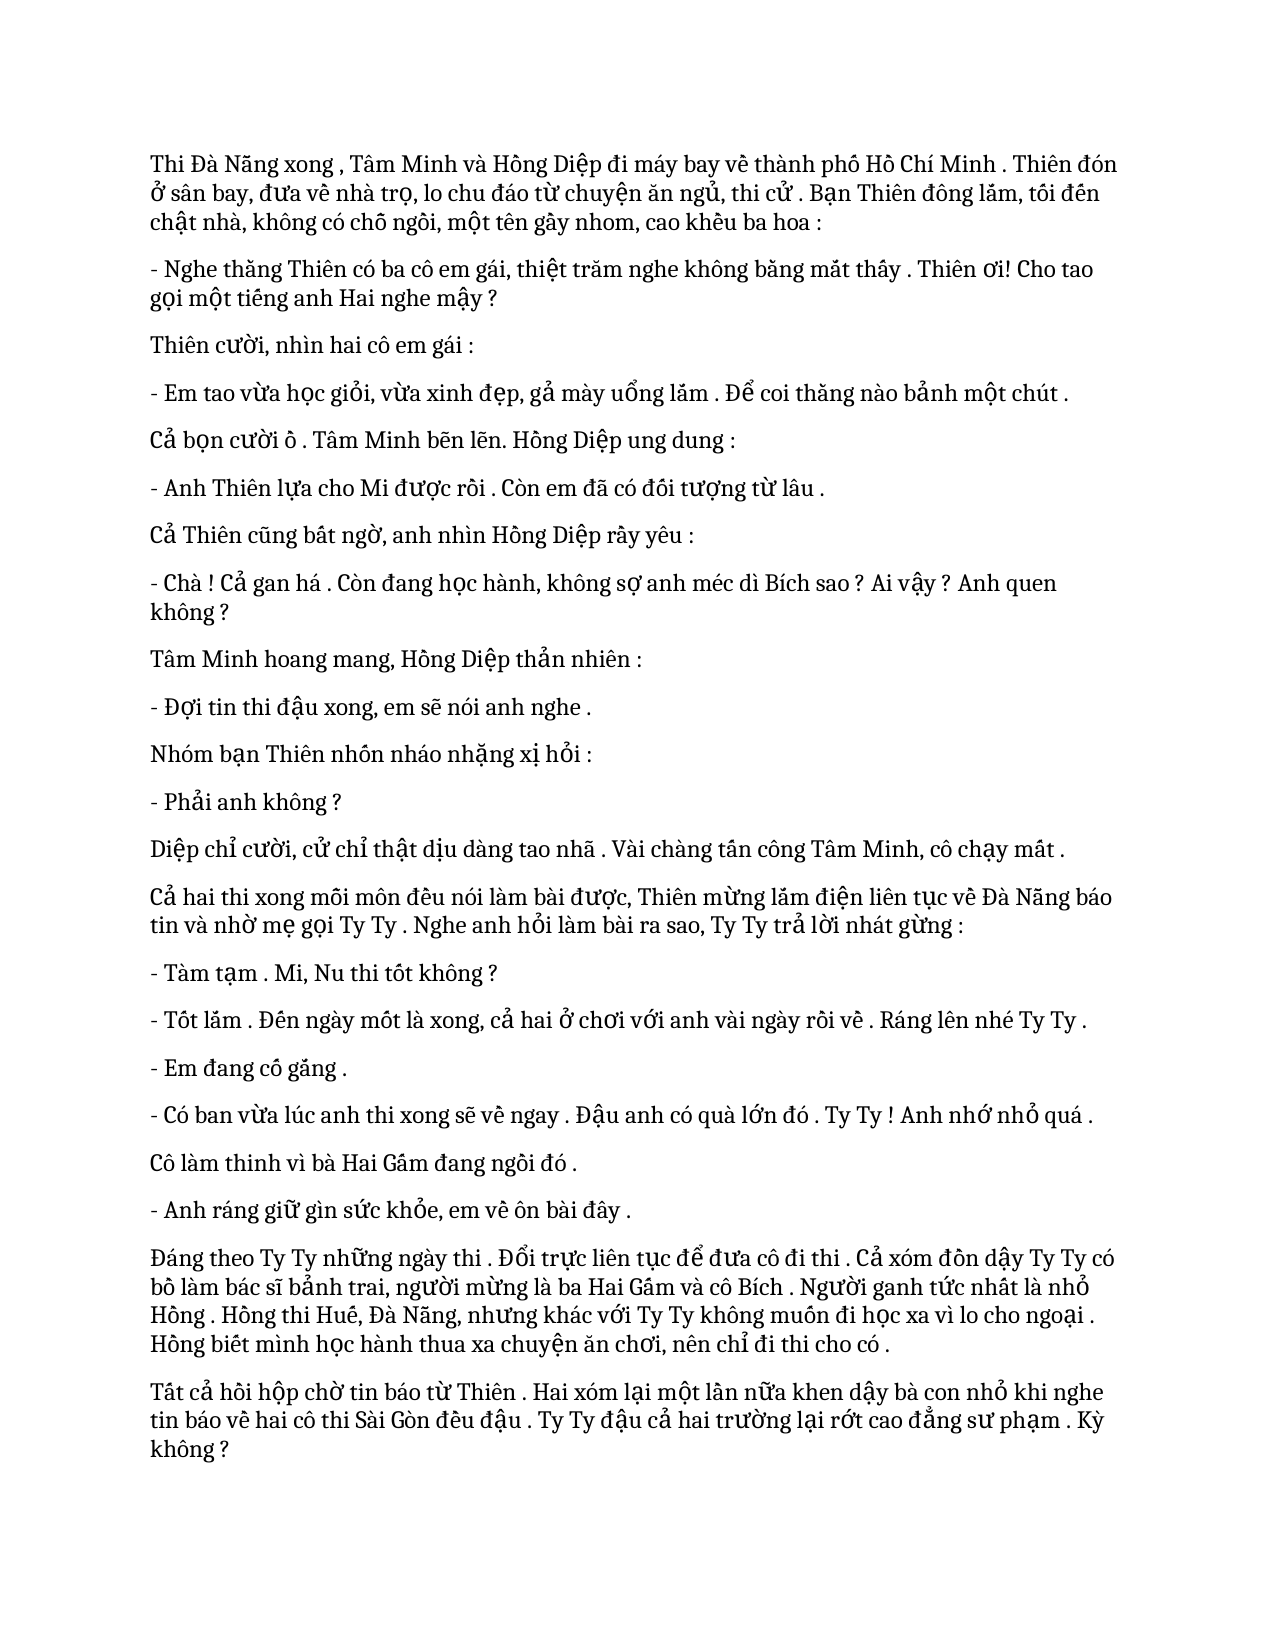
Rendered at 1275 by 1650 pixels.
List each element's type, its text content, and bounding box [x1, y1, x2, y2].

text Cô làm thinh vì bà Hai Gấm đang ngồi đó . [150, 1149, 1125, 1177]
text - Anh Thiên lựa cho Mi được rồi . Còn em đã có đối tượng từ lâu . [150, 474, 1125, 502]
text - Em đang cố gắng . [150, 1054, 1125, 1082]
text - Nghe thằng Thiên có ba cô em gái, thiệt trăm nghe không bằng mắt thấy . Thiên ơi! Cho tao gọi một tiếng anh Hai nghe mậy ? [150, 255, 1125, 312]
text Tâm Minh hoang mang, Hồng Diệp thản nhiên : [150, 645, 1125, 674]
text Diệp chỉ cười, cử chỉ thật dịu dàng tao nhã . Vài chàng tấn công Tâm Minh, cô chạy mất . [150, 835, 1125, 864]
text - Phải anh không ? [150, 787, 1125, 816]
text Cả hai thi xong mỗi môn đều nói làm bài được, Thiên mừng lắm điện liên tục về Đà Nẵng báo tin và nhờ mẹ gọi Ty Ty . Nghe anh hỏi làm bài ra sao, Ty Ty trả lời nhát gừng : [150, 882, 1125, 940]
text - Tàm tạm . Mi, Nu thi tốt không ? [150, 959, 1125, 987]
text - Đợi tin thi đậu xong, em sẽ nói anh nghe . [150, 692, 1125, 721]
text Thiên cười, nhìn hai cô em gái : [150, 331, 1125, 360]
text - Em tao vừa học giỏi, vừa xinh đẹp, gả mày uổng lắm . Để coi thằng nào bảnh một chút . [150, 379, 1125, 407]
text - Anh ráng giữ gìn sức khỏe, em về ôn bài đây . [150, 1196, 1125, 1225]
text Thi Đà Nẵng xong , Tâm Minh và Hồng Diệp đi máy bay về thành phố Hồ Chí Minh . Thiên đón ở sân bay, đưa về nhà trọ, lo chu đáo từ chuyện ăn ngủ, thi cử . Bạn Thiên đông lắm, tối đến chật nhà, không có chỗ ngồi, một tên gầy nhom, cao khều ba hoa : [150, 150, 1125, 236]
text Cả Thiên cũng bất ngờ, anh nhìn Hồng Diệp rầy yêu : [150, 521, 1125, 550]
text - Tốt lắm . Đến ngày mốt là xong, cả hai ở chơi với anh vài ngày rồi về . Ráng lên nhé Ty Ty . [150, 1006, 1125, 1035]
text Nhóm bạn Thiên nhốn nháo nhặng xị hỏi : [150, 740, 1125, 769]
text Cả bọn cười ồ . Tâm Minh bẽn lẽn. Hồng Diệp ung dung : [150, 426, 1125, 455]
text - Có ban vừa lúc anh thi xong sẽ về ngay . Đậu anh có quà lớn đó . Ty Ty ! Anh nhớ nhỏ quá . [150, 1101, 1125, 1130]
text - Chà ! Cả gan há . Còn đang học hành, không sợ anh méc dì Bích sao ? Ai vậy ? Anh quen không ? [150, 569, 1125, 626]
text Đáng theo Ty Ty những ngày thi . Đổi trực liên tục để đưa cô đi thi . Cả xóm đồn dậy Ty Ty có bồ làm bác sĩ bảnh trai, người mừng là ba Hai Gấm và cô Bích . Người ganh tức nhất là nhỏ Hồng . Hồng thi Huế, Đà Nẵng, nhưng khác với Ty Ty không muốn đi học xa vì lo cho ngoại . Hồng biết mình học hành thua xa chuyện ăn chơi, nên chỉ đi thi cho có . [150, 1244, 1125, 1359]
text Tất cả hồi hộp chờ tin báo từ Thiên . Hai xóm lại một lần nữa khen dậy bà con nhỏ khi nghe tin báo về hai cô thi Sài Gòn đều đậu . Ty Ty đậu cả hai trường lại rớt cao đẳng sư phạm . Kỳ không ? [150, 1377, 1125, 1464]
